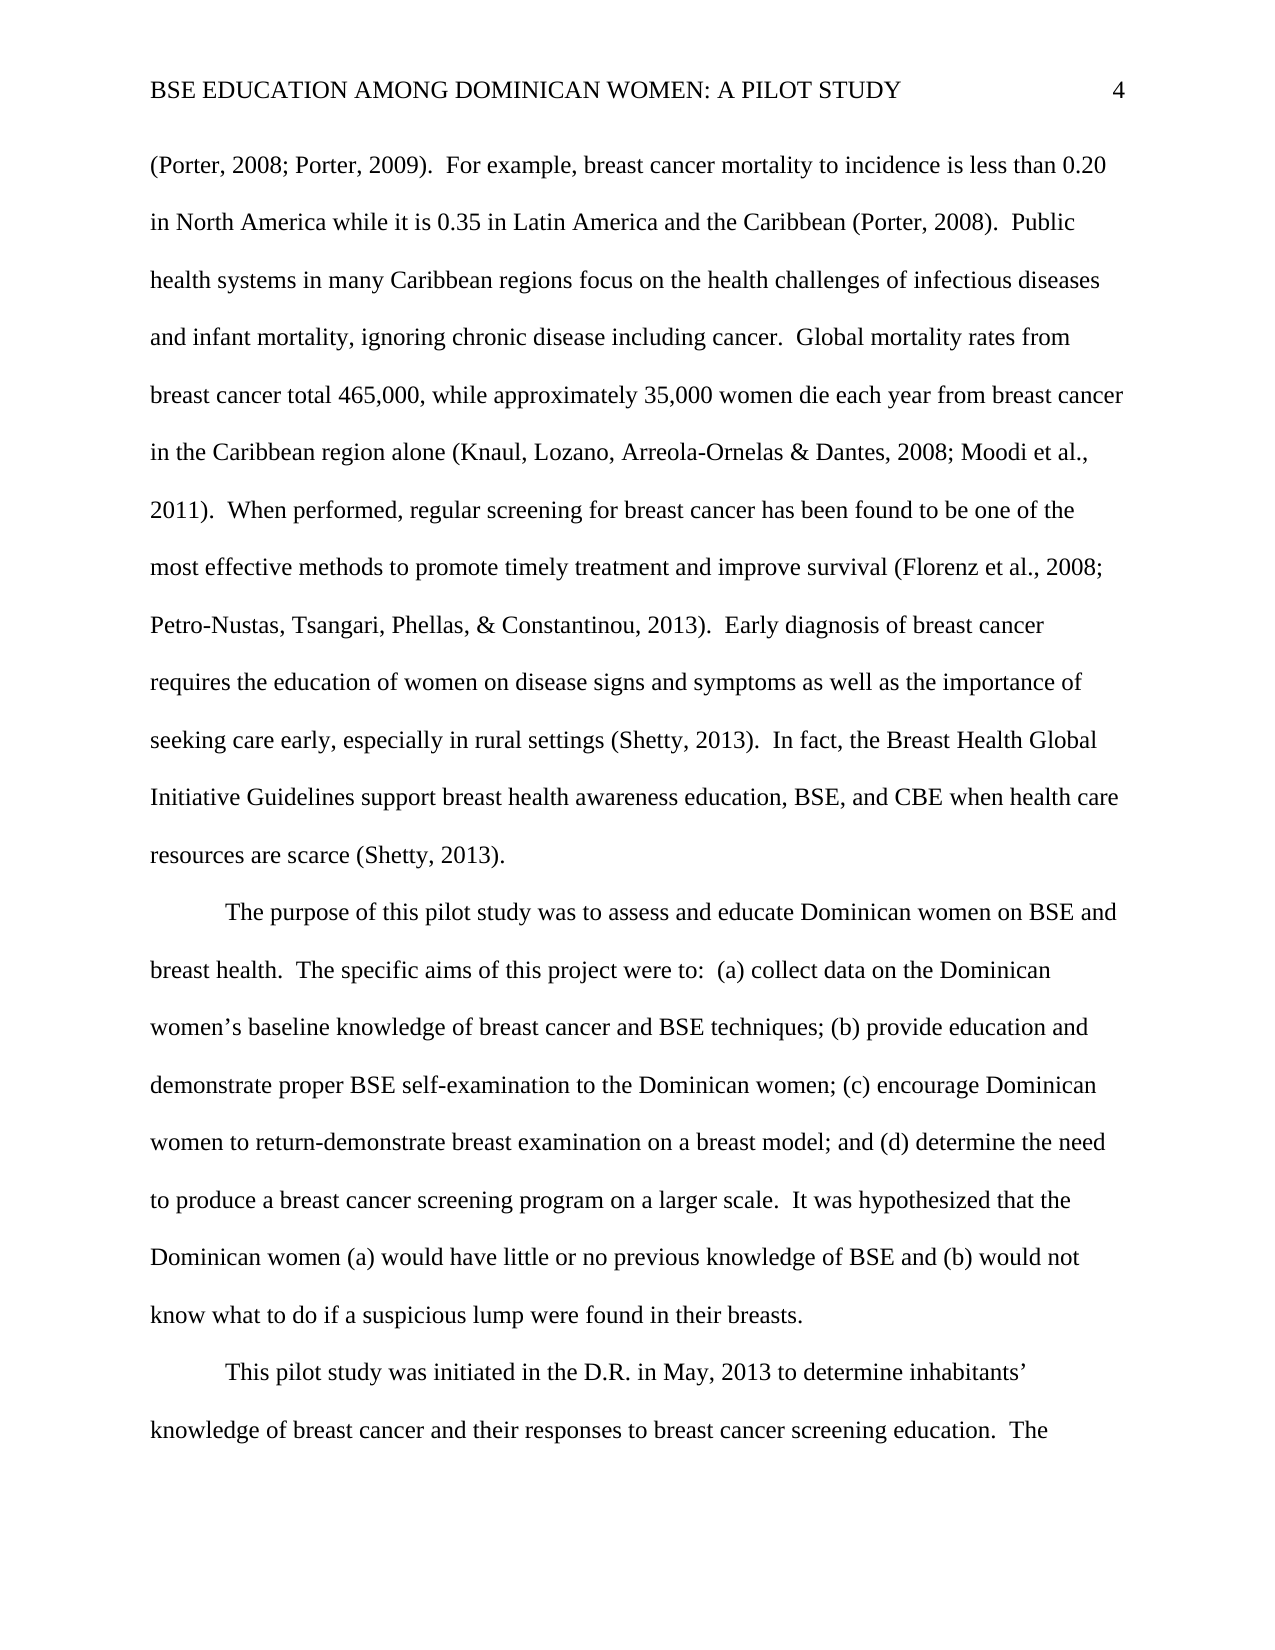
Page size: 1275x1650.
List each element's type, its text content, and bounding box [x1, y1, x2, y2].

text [150, 1357, 1125, 1444]
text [150, 150, 1125, 869]
text The purpose of this pilot study was to assess and educate Dominican women on BSE and breast health. The specific aims of this project were to: (a) collect data on the Dominican women’s baseline knowledge of breast cancer and BSE techniques; (b) provide education and demonstrate proper BSE self-examination to the Dominican women; (c) encourage Dominican women to return-demonstrate breast examination on a breast model; and (d) determine the need to produce a breast cancer screening program on a larger scale. It was hypothesized that the Dominican women (a) would have little or no previous knowledge of BSE and (b) would not know what to do if a suspicious lump were found in their breasts. [150, 897, 1125, 1329]
